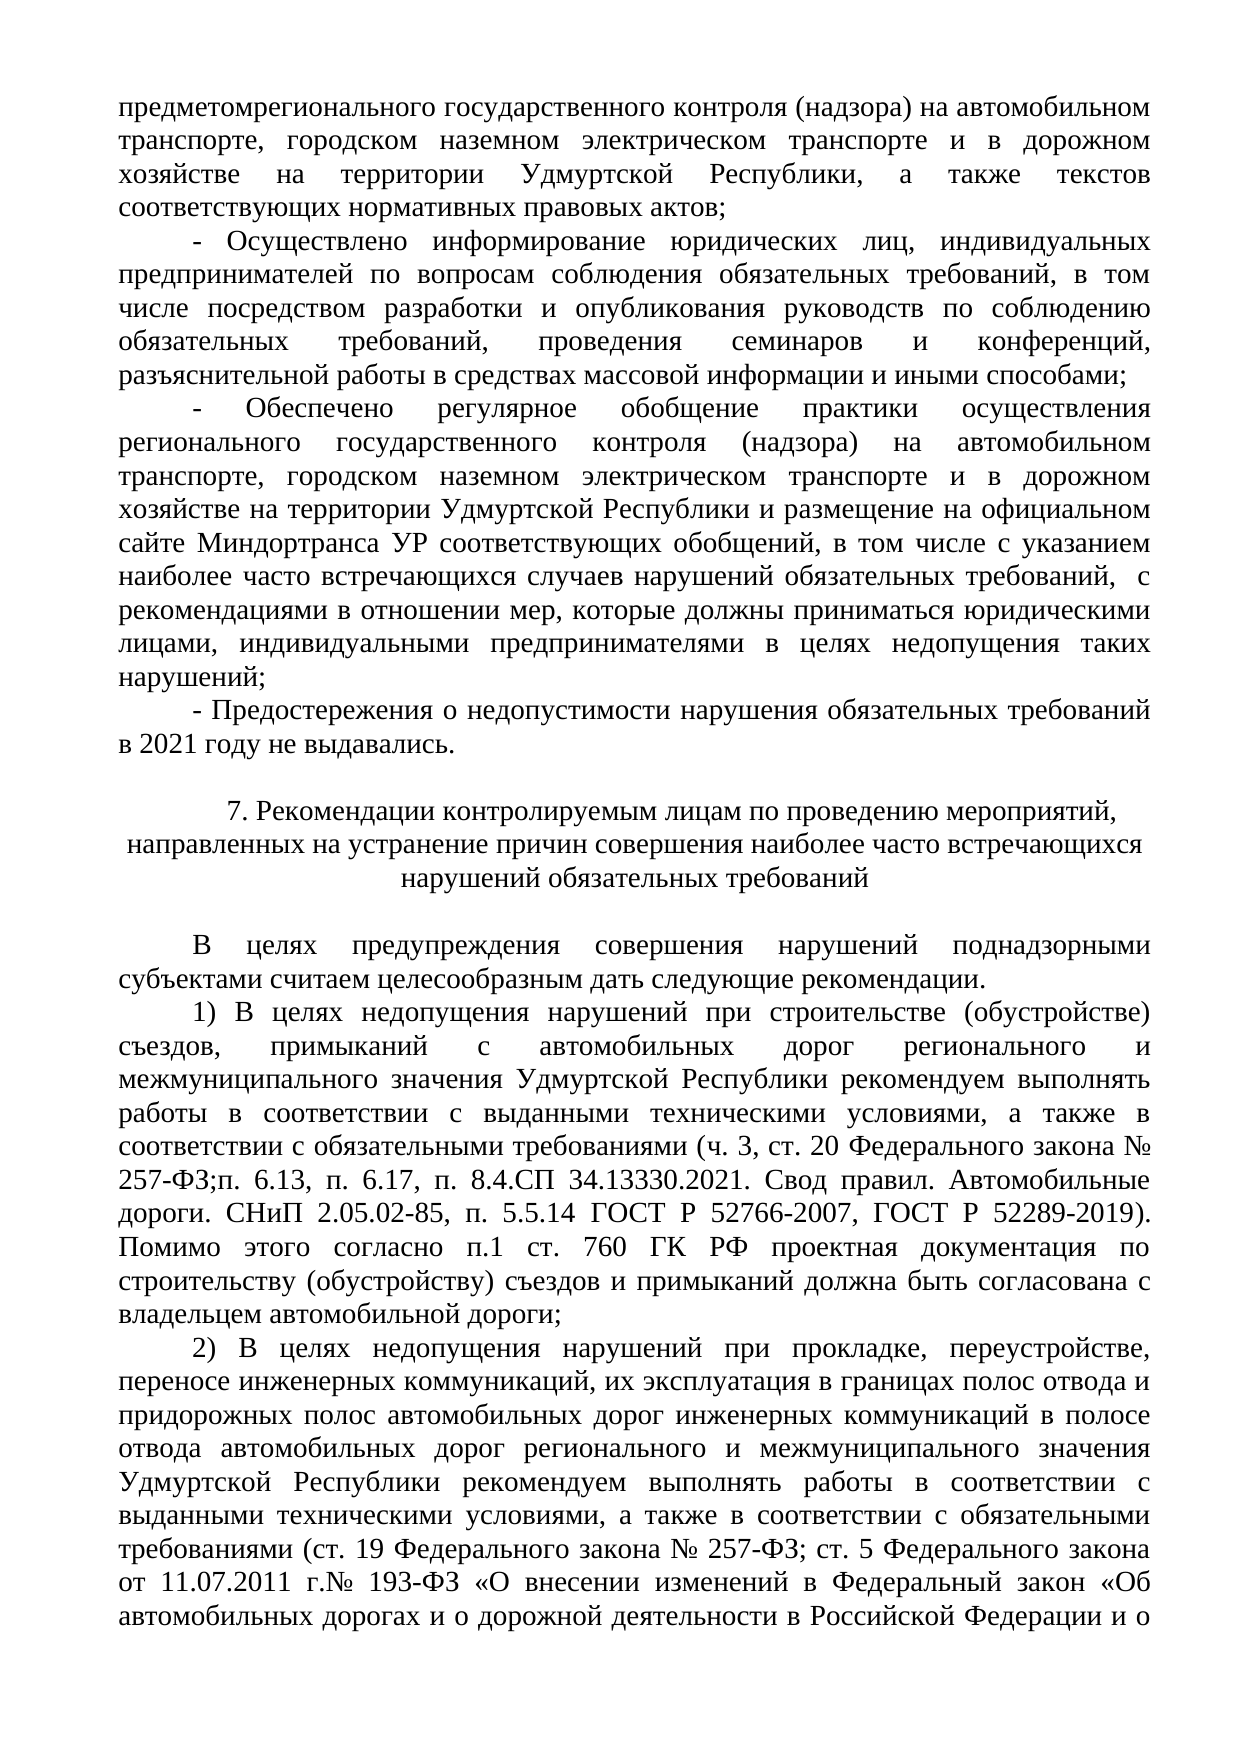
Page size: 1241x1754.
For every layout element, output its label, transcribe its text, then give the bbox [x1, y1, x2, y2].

text В целях предупреждения совершения нарушений поднадзорными субъектами считаем целесообразным дать следующие рекомендации. [118, 927, 1152, 994]
text - Обеспечено регулярное обобщение практики осуществления регионального государственного контроля (надзора) на автомобильном транспорте, городском наземном электрическом транспорте и в дорожном хозяйстве на территории Удмуртской Республики и размещение на официальном сайте Миндортранса УР соответствующих обобщений, в том числе с указанием наиболее часто встречающихся случаев нарушений обязательных требований, с рекомендациями в отношении мер, которые должны приниматься юридическими лицами, индивидуальными предпринимателями в целях недопущения таких нарушений; [118, 391, 1152, 692]
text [118, 1330, 1152, 1632]
text 1) В целях недопущения нарушений при строительстве (обустройстве) съездов, примыканий с автомобильных дорог регионального и межмуниципального значения Удмуртской Республики рекомендуем выполнять работы в соответствии с выданными техническими условиями, а также в соответствии с обязательными требованиями (ч. 3, ст. 20 Федерального закона № 257-ФЗ;п. 6.13, п. 6.17, п. 8.4.СП 34.13330.2021. Свод правил. Автомобильные дороги. СНиП 2.05.02-85, п. 5.5.14 ГОСТ Р 52766-2007, ГОСТ Р 52289-2019). Помимо этого согласно п.1 ст. 760 ГК РФ проектная документация по строительству (обустройству) съездов и примыканий должна быть согласована с владельцем автомобильной дороги; [118, 994, 1152, 1330]
text - Осуществлено информирование юридических лиц, индивидуальных предпринимателей по вопросам соблюдения обязательных требований, в том числе посредством разработки и опубликования руководств по соблюдению обязательных требований, проведения семинаров и конференций, разъяснительной работы в средствах массовой информации и иными способами; [118, 223, 1152, 391]
text 7. Рекомендации контролируемым лицам по проведению мероприятий, направленных на устранение причин совершения наиболее часто встречающихся нарушений обязательных требований [118, 793, 1152, 894]
text - Предостережения о недопустимости нарушения обязательных требований в 2021 году не выдавались. [118, 692, 1152, 759]
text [118, 89, 1152, 223]
